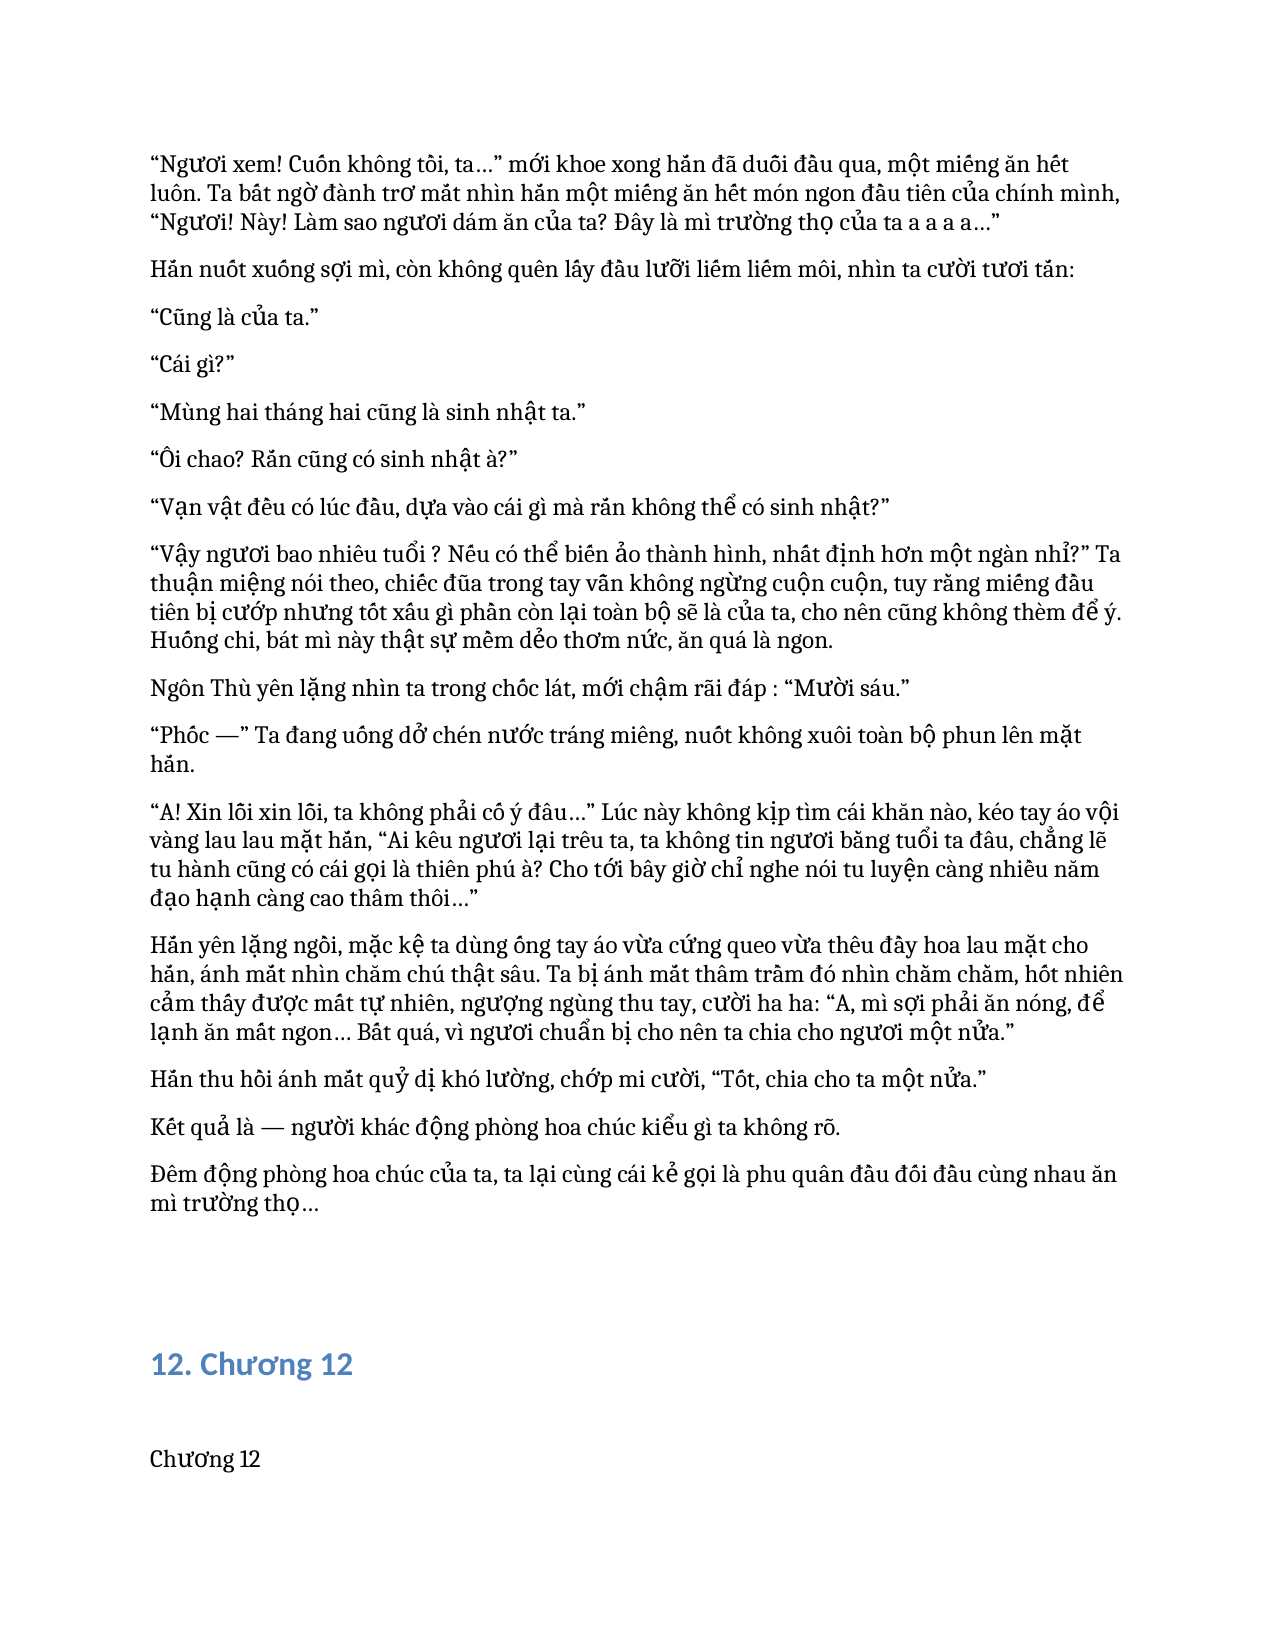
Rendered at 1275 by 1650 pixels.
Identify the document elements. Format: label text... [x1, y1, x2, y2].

text Hắn yên lặng ngồi, mặc kệ ta dùng ống tay áo vừa cứng queo vừa thêu đầy hoa lau mặt cho hắn, ánh mắt nhìn chăm chú thật sâu. Ta bị ánh mắt thâm trầm đó nhìn chằm chằm, hốt nhiên cảm thấy được mất tự nhiên, ngượng ngùng thu tay, cười ha ha: “A, mì sợi phải ăn nóng, để lạnh ăn mất ngon… Bất quá, vì ngươi chuẩn bị cho nên ta chia cho ngươi một nửa.” [150, 931, 1125, 1046]
text “Cái gì?” [150, 350, 1125, 379]
text “Ôi chao? Rắn cũng có sinh nhật à?” [150, 445, 1125, 474]
text “Phốc —” Ta đang uống dở chén nước tráng miêng, nuốt không xuôi toàn bộ phun lên mặt hắn. [150, 721, 1125, 779]
text “Mùng hai tháng hai cũng là sinh nhật ta.” [150, 397, 1125, 426]
subtitle 12. Chương 12 [150, 1343, 1125, 1384]
text “Cũng là của ta.” [150, 302, 1125, 331]
text Hắn nuốt xuống sợi mì, còn không quên lấy đầu lưỡi liếm liếm môi, nhìn ta cười tươi tắn: [150, 255, 1125, 284]
text Kết quả là — người khác động phòng hoa chúc kiểu gì ta không rõ. [150, 1112, 1125, 1141]
text “Vậy ngươi bao nhiêu tuổi ? Nếu có thể biến ảo thành hình, nhất định hơn một ngàn nhỉ?” Ta thuận miệng nói theo, chiếc đũa trong tay vẫn không ngừng cuộn cuộn, tuy rằng miếng đầu tiên bị cướp nhưng tốt xấu gì phần còn lại toàn bộ sẽ là của ta, cho nên cũng không thèm để ý. Huống chi, bát mì này thật sự mềm dẻo thơm nức, ăn quá là ngon. [150, 540, 1125, 655]
text Hắn thu hồi ánh mắt quỷ dị khó lường, chớp mi cười, “Tốt, chia cho ta một nửa.” [150, 1065, 1125, 1094]
text “A! Xin lỗi xin lỗi, ta không phải cố ý đâu…” Lúc này không kịp tìm cái khăn nào, kéo tay áo vội vàng lau lau mặt hắn, “Ai kêu ngươi lại trêu ta, ta không tin ngươi bằng tuổi ta đâu, chẳng lẽ tu hành cũng có cái gọi là thiên phú à? Cho tới bây giờ chỉ nghe nói tu luyện càng nhiều năm đạo hạnh càng cao thâm thôi…” [150, 797, 1125, 912]
text Đêm động phòng hoa chúc của ta, ta lại cùng cái kẻ gọi là phu quân đầu đối đầu cùng nhau ăn mì trường thọ… [150, 1160, 1125, 1217]
text “Vạn vật đều có lúc đầu, dựa vào cái gì mà rắn không thể có sinh nhật?” [150, 492, 1125, 521]
text Chương 12 [150, 1388, 1125, 1474]
text Ngôn Thù yên lặng nhìn ta trong chốc lát, mới chậm rãi đáp : “Mười sáu.” [150, 674, 1125, 702]
text “Ngươi xem! Cuốn không tồi, ta…” mới khoe xong hắn đã duỗi đầu qua, một miếng ăn hết luôn. Ta bất ngờ đành trơ mắt nhìn hắn một miếng ăn hết món ngon đầu tiên của chính mình, “Ngươi! Này! Làm sao ngươi dám ăn của ta? Đây là mì trường thọ của ta a a a a…” [150, 150, 1125, 236]
